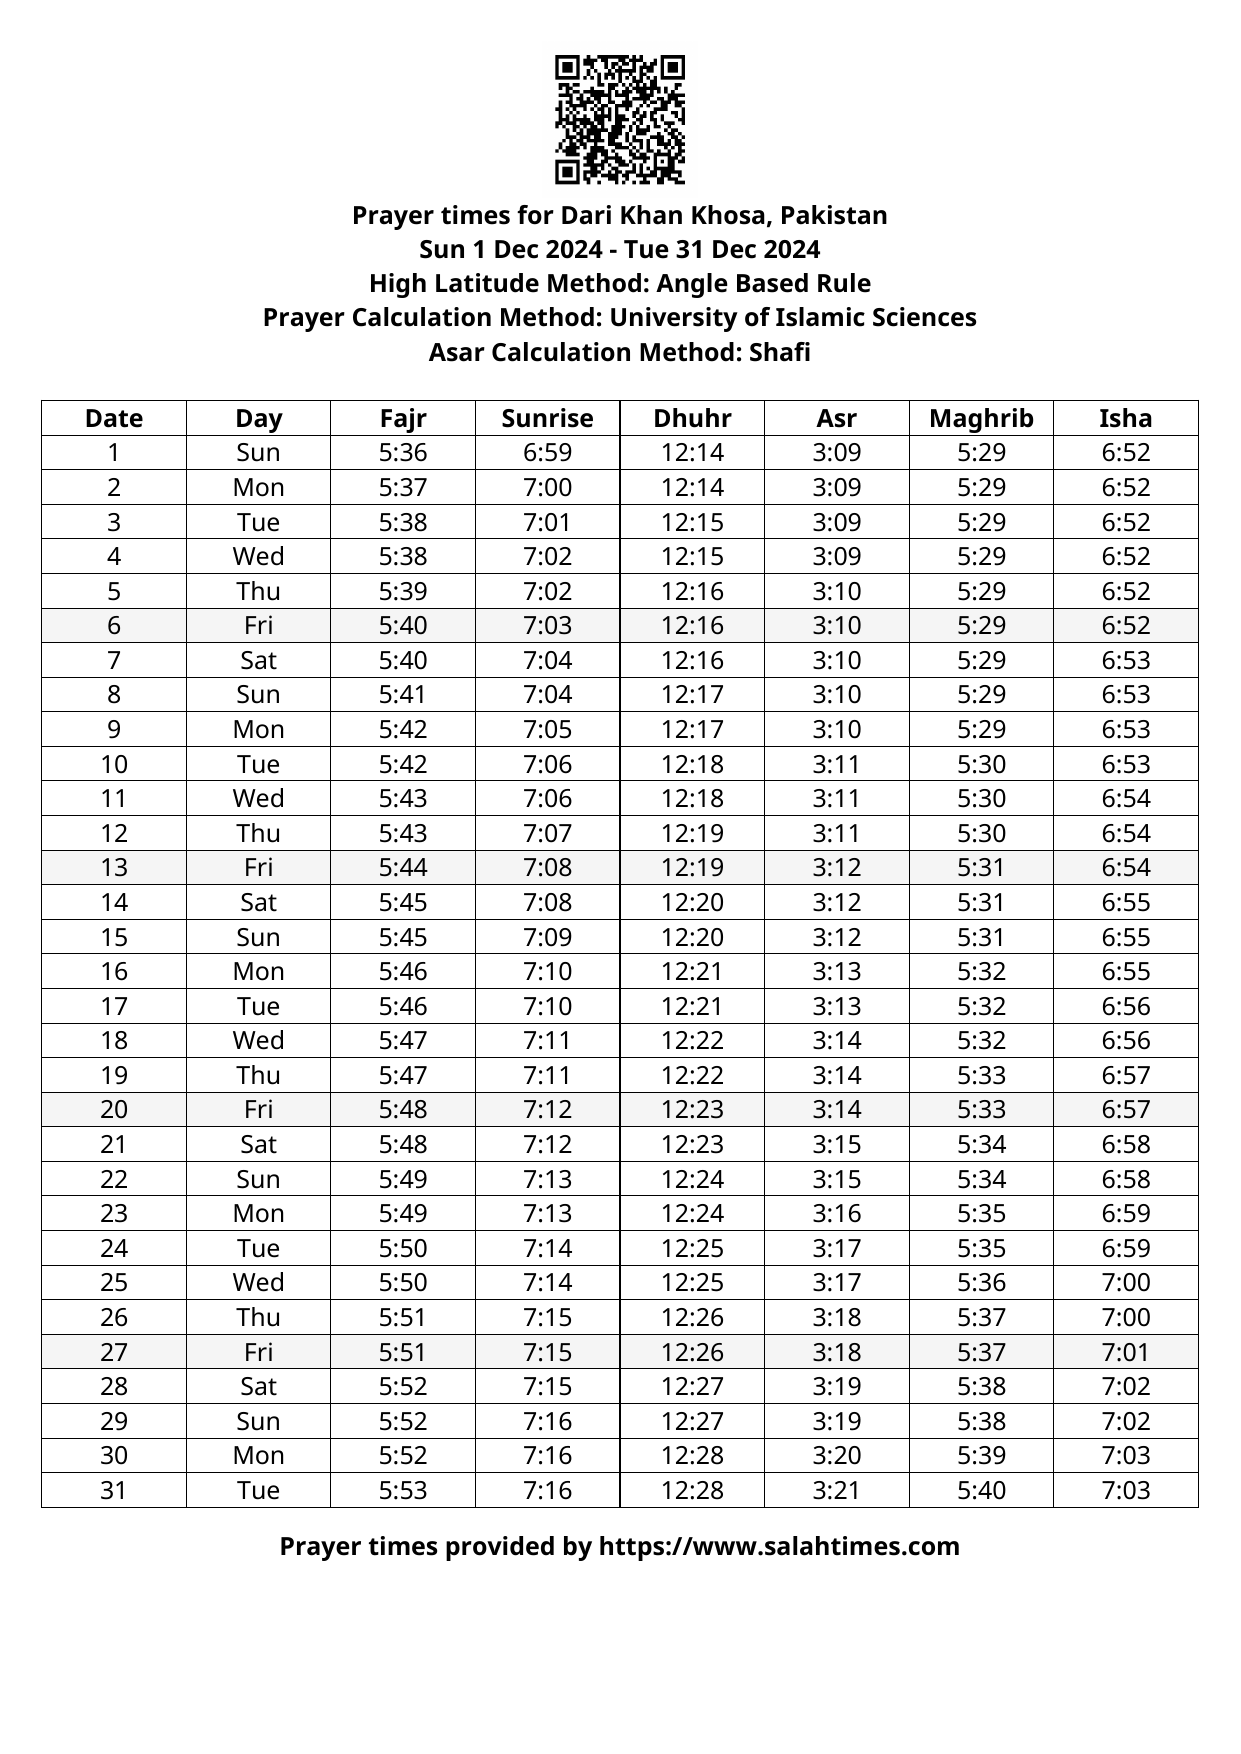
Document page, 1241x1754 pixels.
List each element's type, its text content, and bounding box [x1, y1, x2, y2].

table_cell 5:41 [331, 678, 475, 711]
table_cell 12:14 [621, 470, 764, 504]
table_cell 5:33 [910, 1093, 1053, 1126]
table_cell 5:31 [910, 851, 1053, 884]
table_cell 3:13 [765, 954, 909, 988]
table_cell 3:10 [765, 574, 909, 607]
table_cell 5:31 [910, 920, 1053, 953]
table_cell Wed [187, 539, 330, 573]
table_cell 6:53 [1054, 747, 1198, 780]
table_cell 3:11 [765, 816, 909, 849]
table_cell Sat [187, 1127, 330, 1161]
table_cell 5:51 [331, 1335, 475, 1368]
table_cell 7:01 [476, 505, 619, 538]
table_cell 7:14 [476, 1266, 619, 1299]
table_cell 6:52 [1054, 505, 1198, 538]
table_cell 7:00 [1054, 1300, 1198, 1334]
table_cell 5:53 [331, 1473, 475, 1507]
table_cell 19 [42, 1058, 186, 1092]
table_cell 6:54 [1054, 816, 1198, 849]
table_cell Sun [187, 678, 330, 711]
table_cell 4 [42, 539, 186, 573]
table_cell 5:44 [331, 851, 475, 884]
table_cell 7:06 [476, 781, 619, 815]
table_cell 7:10 [476, 989, 619, 1022]
table_cell 3:18 [765, 1335, 909, 1368]
table_cell 7:02 [476, 539, 619, 573]
table_cell Tue [187, 505, 330, 538]
table_cell Thu [187, 1300, 330, 1334]
table_cell 12:24 [621, 1162, 764, 1195]
table_cell Mon [187, 1439, 330, 1472]
table_cell 6:52 [1054, 609, 1198, 642]
table_cell 6:57 [1054, 1093, 1198, 1126]
table_cell 3:18 [765, 1300, 909, 1334]
table_cell Mon [187, 954, 330, 988]
table_cell 5:51 [331, 1300, 475, 1334]
table_cell 3 [42, 505, 186, 538]
table_cell 6:58 [1054, 1162, 1198, 1195]
table_cell 12:20 [621, 920, 764, 953]
table_cell 6:59 [1054, 1231, 1198, 1264]
table_cell 22 [42, 1162, 186, 1195]
table_cell 6:55 [1054, 954, 1198, 988]
table_cell Sat [187, 643, 330, 677]
table_cell 12:23 [621, 1093, 764, 1126]
table_cell 6:55 [1054, 920, 1198, 953]
table_cell 15 [42, 920, 186, 953]
table_cell 26 [42, 1300, 186, 1334]
text High Latitude Method: Angle Based Rule [42, 266, 1198, 300]
table_cell 5:29 [910, 678, 1053, 711]
table_cell 5:33 [910, 1058, 1053, 1092]
table_cell 5:29 [910, 539, 1053, 573]
table_cell 12:17 [621, 678, 764, 711]
table_cell 12:19 [621, 851, 764, 884]
table_cell 3:11 [765, 781, 909, 815]
table_cell 7:16 [476, 1473, 619, 1507]
table_cell 7:04 [476, 678, 619, 711]
table_cell 5:38 [331, 539, 475, 573]
table_cell 7:14 [476, 1231, 619, 1264]
picture [542, 41, 699, 198]
table_cell 9 [42, 712, 186, 746]
table_cell 5:40 [331, 643, 475, 677]
table_cell 20 [42, 1093, 186, 1126]
table_cell 12:16 [621, 609, 764, 642]
table_cell 5:35 [910, 1196, 1053, 1230]
table_cell 7:05 [476, 712, 619, 746]
table_cell 29 [42, 1404, 186, 1437]
table_cell 3:12 [765, 885, 909, 919]
table_cell 6:52 [1054, 539, 1198, 573]
table_cell 5:29 [910, 609, 1053, 642]
table_cell Tue [187, 747, 330, 780]
table_cell 3:09 [765, 436, 909, 469]
table_cell 6 [42, 609, 186, 642]
table_cell 6:52 [1054, 574, 1198, 607]
table_cell 5:35 [910, 1231, 1053, 1264]
table_cell 12:19 [621, 816, 764, 849]
table_cell 5:36 [910, 1266, 1053, 1299]
table_cell 12:18 [621, 747, 764, 780]
table_cell Sun [187, 1404, 330, 1437]
table_cell 27 [42, 1335, 186, 1368]
table_cell 12:21 [621, 954, 764, 988]
table_cell 7:08 [476, 851, 619, 884]
table_cell 6:52 [1054, 470, 1198, 504]
table_cell 5:43 [331, 781, 475, 815]
table_cell 5:49 [331, 1196, 475, 1230]
table_cell 5:36 [331, 436, 475, 469]
table_cell Wed [187, 1266, 330, 1299]
table_cell 12:15 [621, 539, 764, 573]
table_cell Tue [187, 1473, 330, 1507]
table_header Dhuhr [621, 401, 764, 434]
table_cell Mon [187, 470, 330, 504]
table_cell 5:29 [910, 470, 1053, 504]
table_cell 5 [42, 574, 186, 607]
table_cell Mon [187, 1196, 330, 1230]
table_cell 5:29 [910, 505, 1053, 538]
table_cell 12:22 [621, 1024, 764, 1057]
table_cell 12:27 [621, 1369, 764, 1403]
table_cell 5:39 [331, 574, 475, 607]
table_cell 3:14 [765, 1093, 909, 1126]
table_cell 3:10 [765, 712, 909, 746]
table_cell 6:52 [1054, 436, 1198, 469]
table_cell 16 [42, 954, 186, 988]
table_cell 6:54 [1054, 781, 1198, 815]
table_cell 7:16 [476, 1439, 619, 1472]
table_cell 7:15 [476, 1335, 619, 1368]
text Prayer Calculation Method: University of Islamic Sciences [42, 300, 1198, 334]
table_cell 5:49 [331, 1162, 475, 1195]
table_cell 7:04 [476, 643, 619, 677]
table_cell Sat [187, 1369, 330, 1403]
table_header Isha [1054, 401, 1198, 434]
table_cell 7:13 [476, 1162, 619, 1195]
text Prayer times for Dari Khan Khosa, Pakistan [42, 198, 1198, 232]
table_cell 12:28 [621, 1439, 764, 1472]
table_cell Sat [187, 885, 330, 919]
table_cell 7:02 [1054, 1369, 1198, 1403]
table_cell 7:12 [476, 1093, 619, 1126]
table_cell 5:43 [331, 816, 475, 849]
table_cell 7:11 [476, 1058, 619, 1092]
table_cell 6:57 [1054, 1058, 1198, 1092]
table_cell Fri [187, 609, 330, 642]
table_cell 3:09 [765, 539, 909, 573]
table_cell 5:29 [910, 574, 1053, 607]
table_cell 5:30 [910, 781, 1053, 815]
table_cell 5:32 [910, 954, 1053, 988]
text Prayer times provided by https://www.salahtimes.com [42, 1528, 1198, 1563]
table_cell 5:29 [910, 712, 1053, 746]
table_cell Thu [187, 816, 330, 849]
table_header Asr [765, 401, 909, 434]
table_cell 12:22 [621, 1058, 764, 1092]
table_cell 12:25 [621, 1231, 764, 1264]
table_cell Sun [187, 920, 330, 953]
table_cell 12:18 [621, 781, 764, 815]
table_cell 12:14 [621, 436, 764, 469]
table_cell 5:50 [331, 1231, 475, 1264]
table_cell 6:59 [476, 436, 619, 469]
table_cell Thu [187, 574, 330, 607]
table_cell 6:53 [1054, 678, 1198, 711]
table_cell 14 [42, 885, 186, 919]
table_cell 2 [42, 470, 186, 504]
table_cell 7:12 [476, 1127, 619, 1161]
table_cell 1 [42, 436, 186, 469]
table_cell 5:47 [331, 1058, 475, 1092]
table_cell 30 [42, 1439, 186, 1472]
table_cell 7:02 [1054, 1404, 1198, 1437]
table_cell 3:10 [765, 643, 909, 677]
table_cell 3:12 [765, 920, 909, 953]
table_cell 5:48 [331, 1127, 475, 1161]
table_cell 5:34 [910, 1162, 1053, 1195]
table_cell Wed [187, 1024, 330, 1057]
table_cell 5:40 [331, 609, 475, 642]
table_cell 25 [42, 1266, 186, 1299]
table_cell Tue [187, 1231, 330, 1264]
table_cell 5:48 [331, 1093, 475, 1126]
table_cell Mon [187, 712, 330, 746]
table_cell 5:38 [910, 1369, 1053, 1403]
table_cell 6:53 [1054, 712, 1198, 746]
table_cell 12:16 [621, 574, 764, 607]
table_cell 3:16 [765, 1196, 909, 1230]
table_cell 5:46 [331, 954, 475, 988]
table_cell 11 [42, 781, 186, 815]
table_cell 5:32 [910, 1024, 1053, 1057]
table_cell 6:56 [1054, 1024, 1198, 1057]
table_cell 5:42 [331, 747, 475, 780]
table_cell 12:15 [621, 505, 764, 538]
table_cell Fri [187, 851, 330, 884]
table_cell 12:20 [621, 885, 764, 919]
table_cell 7:08 [476, 885, 619, 919]
table_cell 12:27 [621, 1404, 764, 1437]
table_cell 7:03 [1054, 1473, 1198, 1507]
table_cell 12:21 [621, 989, 764, 1022]
text Sun 1 Dec 2024 - Tue 31 Dec 2024 [42, 232, 1198, 266]
table_cell 3:20 [765, 1439, 909, 1472]
table_cell 12:28 [621, 1473, 764, 1507]
table_cell Tue [187, 989, 330, 1022]
table_cell 7:16 [476, 1404, 619, 1437]
table_cell 3:10 [765, 609, 909, 642]
table_cell 7:15 [476, 1300, 619, 1334]
table_cell 5:37 [910, 1335, 1053, 1368]
table_cell 7:06 [476, 747, 619, 780]
text Asar Calculation Method: Shafi [42, 334, 1198, 368]
table_cell 7:02 [476, 574, 619, 607]
table_cell 7:07 [476, 816, 619, 849]
table_cell 5:29 [910, 436, 1053, 469]
table_cell 13 [42, 851, 186, 884]
table_cell 12:24 [621, 1196, 764, 1230]
table_cell 5:47 [331, 1024, 475, 1057]
table_cell 5:30 [910, 747, 1053, 780]
table_cell 5:52 [331, 1404, 475, 1437]
table_cell 28 [42, 1369, 186, 1403]
table_cell Fri [187, 1335, 330, 1368]
table_cell 12:25 [621, 1266, 764, 1299]
table_cell 3:19 [765, 1404, 909, 1437]
table_cell Sun [187, 1162, 330, 1195]
table_cell Fri [187, 1093, 330, 1126]
table_cell 7:15 [476, 1369, 619, 1403]
table_cell 5:29 [910, 643, 1053, 677]
table_header Sunrise [476, 401, 619, 434]
table_cell 24 [42, 1231, 186, 1264]
table_cell 7:00 [1054, 1266, 1198, 1299]
table_cell 5:39 [910, 1439, 1053, 1472]
table_cell 5:52 [331, 1439, 475, 1472]
table_cell 3:11 [765, 747, 909, 780]
table_cell 7:09 [476, 920, 619, 953]
table_cell 5:45 [331, 920, 475, 953]
table_cell 5:42 [331, 712, 475, 746]
table_cell 3:15 [765, 1162, 909, 1195]
table_header Fajr [331, 401, 475, 434]
table_cell 5:50 [331, 1266, 475, 1299]
table_cell 6:59 [1054, 1196, 1198, 1230]
table_cell 12:16 [621, 643, 764, 677]
table_cell 17 [42, 989, 186, 1022]
table_cell 7:10 [476, 954, 619, 988]
table_cell 3:15 [765, 1127, 909, 1161]
table_cell 23 [42, 1196, 186, 1230]
table_cell 6:58 [1054, 1127, 1198, 1161]
table_cell Thu [187, 1058, 330, 1092]
table_cell 7:03 [476, 609, 619, 642]
table_cell 6:56 [1054, 989, 1198, 1022]
table_header Date [42, 401, 186, 434]
table_cell 6:55 [1054, 885, 1198, 919]
table_cell 5:31 [910, 885, 1053, 919]
table_cell 3:09 [765, 505, 909, 538]
table_cell 21 [42, 1127, 186, 1161]
table_cell 5:45 [331, 885, 475, 919]
table_cell 12:26 [621, 1335, 764, 1368]
table_cell 5:30 [910, 816, 1053, 849]
table_cell 18 [42, 1024, 186, 1057]
table_cell 12:26 [621, 1300, 764, 1334]
table_cell 5:32 [910, 989, 1053, 1022]
table_cell 5:34 [910, 1127, 1053, 1161]
table_cell 7:03 [1054, 1439, 1198, 1472]
table_cell 7 [42, 643, 186, 677]
table_cell 3:17 [765, 1266, 909, 1299]
table_cell 5:38 [331, 505, 475, 538]
table_cell 5:52 [331, 1369, 475, 1403]
table_cell 12:17 [621, 712, 764, 746]
table_cell 3:10 [765, 678, 909, 711]
table_cell 3:12 [765, 851, 909, 884]
table_cell 7:11 [476, 1024, 619, 1057]
table_cell 7:00 [476, 470, 619, 504]
table_cell 31 [42, 1473, 186, 1507]
table_cell 3:19 [765, 1369, 909, 1403]
table_header Maghrib [910, 401, 1053, 434]
table_header Day [187, 401, 330, 434]
table_cell 5:46 [331, 989, 475, 1022]
table_cell 6:53 [1054, 643, 1198, 677]
table_cell 5:40 [910, 1473, 1053, 1507]
table_cell 10 [42, 747, 186, 780]
table_cell 5:37 [910, 1300, 1053, 1334]
table_cell 3:14 [765, 1058, 909, 1092]
table_cell Sun [187, 436, 330, 469]
table_cell 12 [42, 816, 186, 849]
table_cell 7:01 [1054, 1335, 1198, 1368]
table_cell 12:23 [621, 1127, 764, 1161]
table_cell 3:21 [765, 1473, 909, 1507]
table_cell 6:54 [1054, 851, 1198, 884]
table_cell 5:37 [331, 470, 475, 504]
table_cell 3:14 [765, 1024, 909, 1057]
table_cell 5:38 [910, 1404, 1053, 1437]
table_cell 8 [42, 678, 186, 711]
table_cell 3:17 [765, 1231, 909, 1264]
table_cell 7:13 [476, 1196, 619, 1230]
table_cell Wed [187, 781, 330, 815]
table_cell 3:13 [765, 989, 909, 1022]
table_cell 3:09 [765, 470, 909, 504]
